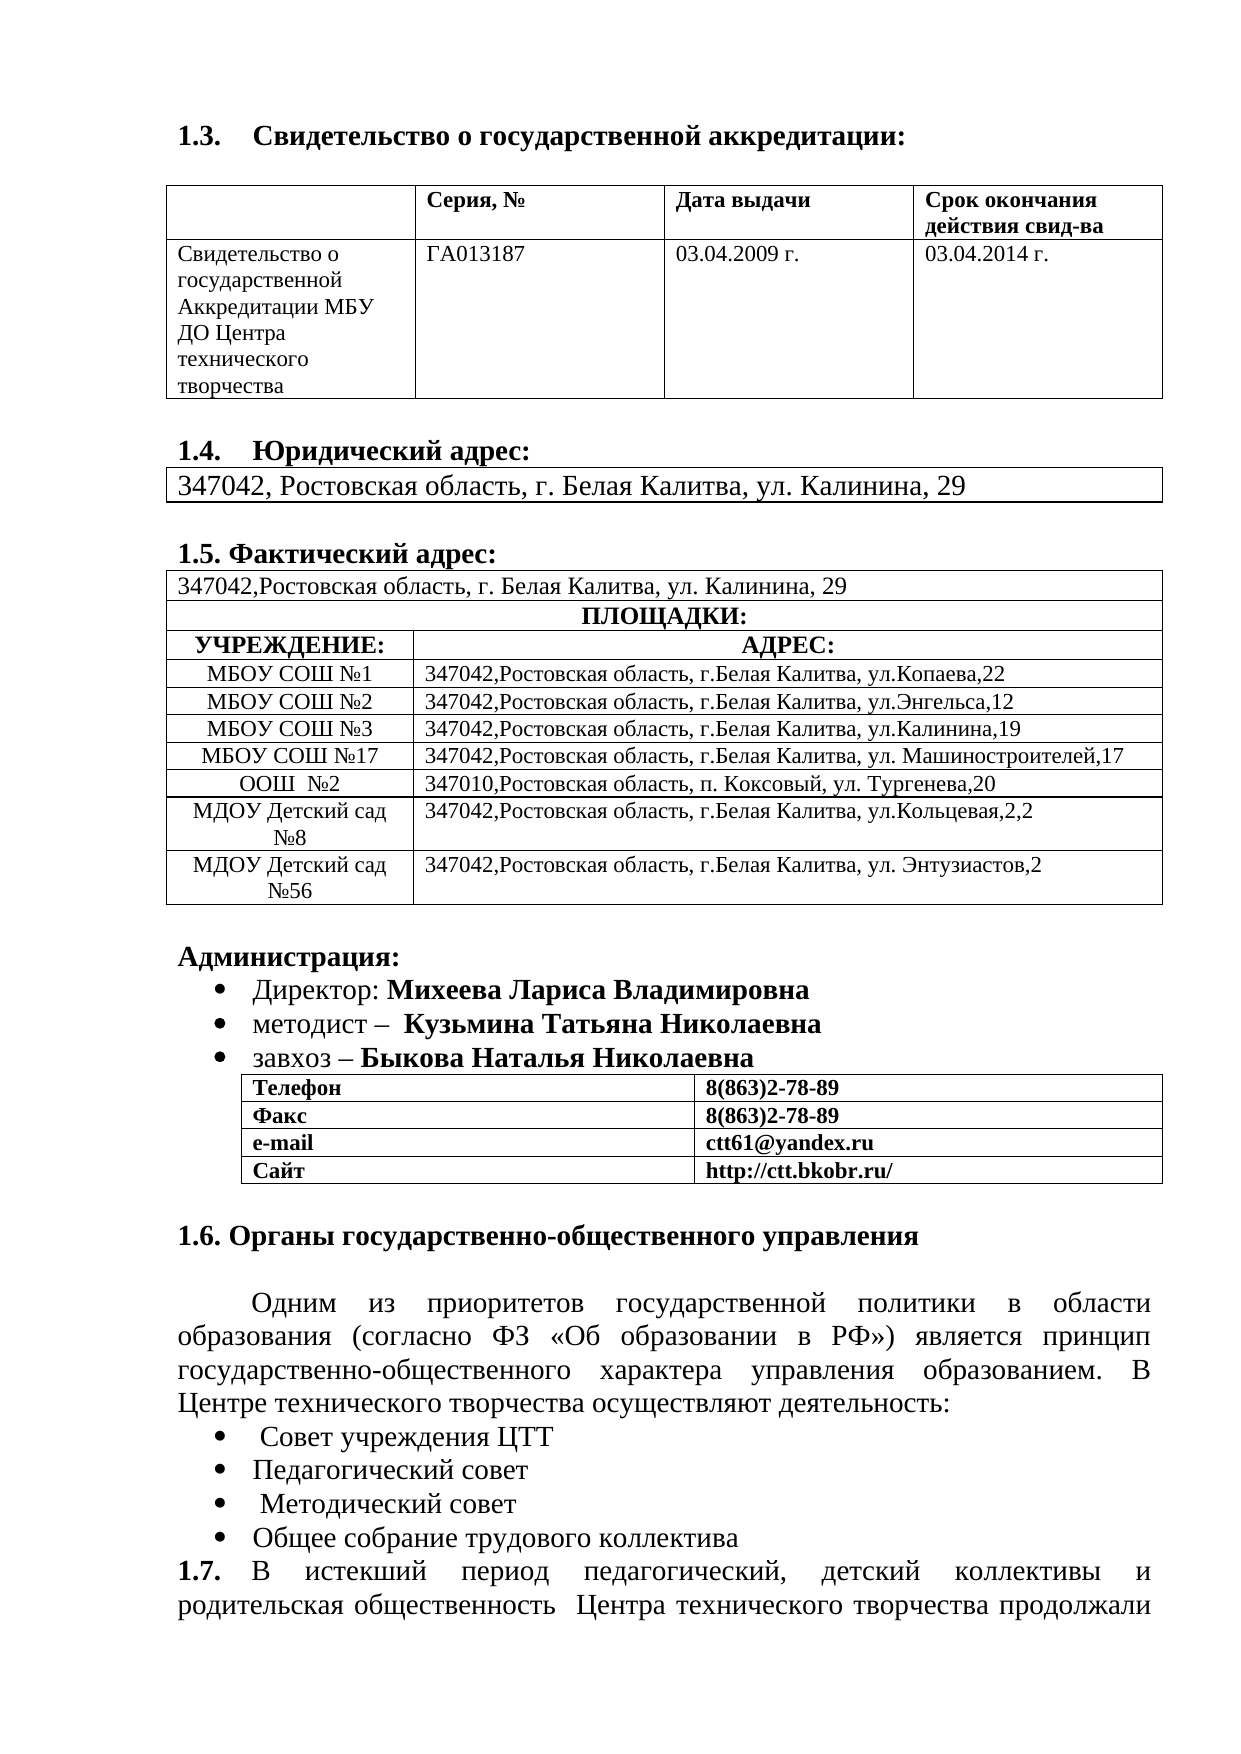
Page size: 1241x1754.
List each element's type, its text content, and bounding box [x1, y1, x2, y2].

list Общее собрание трудового коллектива [215, 1520, 1152, 1553]
table_header [167, 186, 415, 239]
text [177, 1553, 1152, 1621]
table_cell МДОУ Детский сад №56 [167, 851, 413, 904]
table_cell МДОУ Детский сад №8 [167, 798, 413, 850]
table_header Серия, № [416, 186, 664, 239]
table_header 347042, Ростовская область, г. Белая Калитва, ул. Калинина, 29 [167, 468, 1162, 501]
table_header Дата выдачи [665, 186, 913, 239]
table_header Телефон [242, 1075, 694, 1101]
list Методический совет [215, 1486, 1152, 1520]
table_cell e-mail [242, 1129, 694, 1156]
table_cell УЧРЕЖДЕНИЕ: [167, 631, 413, 659]
table_cell 8(863)2-78-89 [695, 1102, 1162, 1128]
table_cell http://ctt.bkobr.ru/ [695, 1157, 1162, 1183]
table_cell 347010,Ростовская область, п. Коксовый, ул. Тургенева,20 [414, 770, 1162, 796]
list Педагогический совет [215, 1452, 1152, 1486]
table_cell МБОУ СОШ №17 [167, 743, 413, 769]
text Администрация: [177, 939, 1152, 972]
table_header 347042,Ростовская область, г. Белая Калитва, ул. Калинина, 29 [167, 571, 1162, 600]
table_cell 347042,Ростовская область, г.Белая Калитва, ул. Энтузиастов,2 [414, 851, 1162, 904]
table_cell МБОУ СОШ №1 [167, 660, 413, 687]
table_cell 347042,Ростовская область, г.Белая Калитва, ул.Кольцевая,2,2 [414, 798, 1162, 850]
text 1.5. Фактический адрес: [177, 536, 1152, 570]
table_cell ГА013187 [416, 240, 664, 398]
table_header 8(863)2-78-89 [695, 1075, 1162, 1101]
table_cell ООШ №2 [167, 770, 413, 796]
list Свидетельство о государственной аккредитации: [177, 118, 1152, 152]
table_cell 03.04.2009 г. [665, 240, 913, 398]
list Директор: Михеева Лариса Владимировна [215, 972, 1152, 1006]
table_cell АДРЕС: [414, 631, 1162, 659]
table_cell ctt61@yandex.ru [695, 1129, 1162, 1156]
table_cell МБОУ СОШ №3 [167, 715, 413, 742]
table_cell 347042,Ростовская область, г.Белая Калитва, ул.Энгельса,12 [414, 688, 1162, 714]
table_cell 347042,Ростовская область, г.Белая Калитва, ул. Машиностроителей,17 [414, 743, 1162, 769]
table_cell МБОУ СОШ №2 [167, 688, 413, 714]
list завхоз – Быкова Наталья Николаевна [215, 1040, 1152, 1073]
text Одним из приоритетов государственной политики в области образования (согласно ФЗ «Об образовании в РФ») является принцип государственно-общественного характера управления образованием. В Центре технического творчества осуществляют деятельность: [177, 1285, 1152, 1419]
table_cell 347042,Ростовская область, г.Белая Калитва, ул.Копаева,22 [414, 660, 1162, 687]
table_cell 347042,Ростовская область, г.Белая Калитва, ул.Калинина,19 [414, 715, 1162, 742]
table_cell Факс [242, 1102, 694, 1128]
table_cell ПЛОЩАДКИ: [167, 601, 1162, 629]
table_cell Свидетельство о государственной Аккредитации МБУ ДО Центра технического творчества [167, 240, 415, 398]
table_cell 03.04.2014 г. [914, 240, 1162, 398]
table_cell Сайт [242, 1157, 694, 1183]
list методист – Кузьмина Татьяна Николаевна [215, 1006, 1152, 1040]
list Юридический адрес: [177, 433, 1152, 467]
list Совет учреждения ЦТТ [215, 1419, 1152, 1452]
table_header Срок окончания действия свид-ва [914, 186, 1162, 239]
text 1.6. Органы государственно-общественного управления [177, 1218, 1152, 1251]
